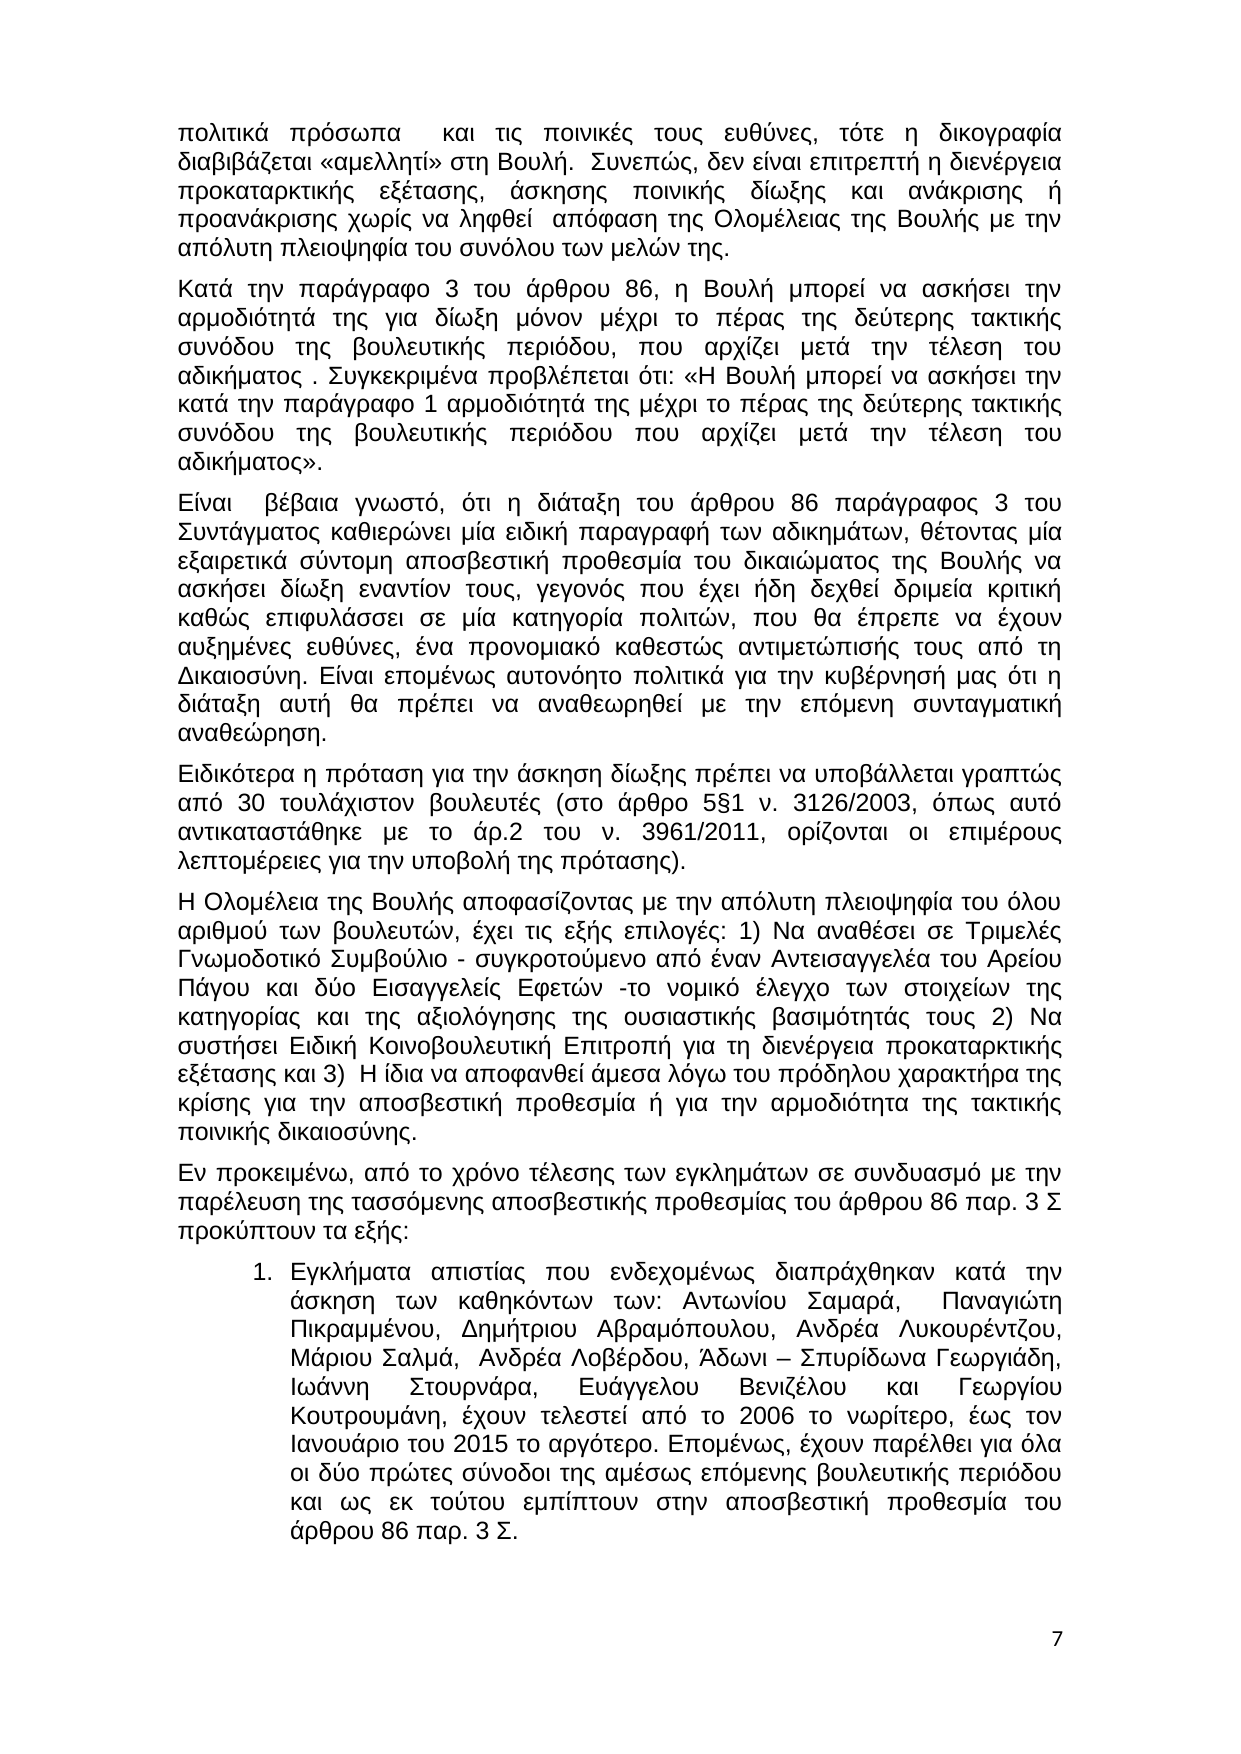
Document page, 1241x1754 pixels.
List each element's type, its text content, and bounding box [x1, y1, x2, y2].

text Η Ολομέλεια της Βουλής αποφασίζοντας με την απόλυτη πλειοψηφία του όλου αριθμού των βουλευτών, έχει τις εξής επιλογές: 1) Να αναθέσει σε Τριμελές Γνωμοδοτικό Συμβούλιο - συγκροτούμενο από έναν Αντεισαγγελέα του Αρείου Πάγου και δύο Εισαγγελείς Εφετών -το νομικό έλεγχο των στοιχείων της κατηγορίας και της αξιολόγησης της ουσιαστικής βασιμότητάς τους 2) Να συστήσει Ειδική Κοινοβουλευτική Επιτροπή για τη διενέργεια προκαταρκτικής εξέτασης και 3) Η ίδια να αποφανθεί άμεσα λόγω του πρόδηλου χαρακτήρα της κρίσης για την αποσβεστική προθεσμία ή για την αρμοδιότητα της τακτικής ποινικής δικαιοσύνης. [177, 887, 1063, 1146]
text Ειδικότερα η πρόταση για την άσκηση δίωξης πρέπει να υποβάλλεται γραπτώς από 30 τουλάχιστον βουλευτές (στο άρθρο 5§1 ν. 3126/2003, όπως αυτό αντικαταστάθηκε με το άρ.2 του ν. 3961/2011, ορίζονται οι επιμέρους λεπτομέρειες για την υποβολή της πρότασης). [177, 759, 1063, 874]
text Είναι βέβαια γνωστό, ότι η διάταξη του άρθρου 86 παράγραφος 3 του Συντάγματος καθιερώνει μία ειδική παραγραφή των αδικημάτων, θέτοντας μία εξαιρετικά σύντομη αποσβεστική προθεσμία του δικαιώματος της Βουλής να ασκήσει δίωξη εναντίον τους, γεγονός που έχει ήδη δεχθεί δριμεία κριτική καθώς επιφυλάσσει σε μία κατηγορία πολιτών, που θα έπρεπε να έχουν αυξημένες ευθύνες, ένα προνομιακό καθεστώς αντιμετώπισής τους από τη Δικαιοσύνη. Είναι επομένως αυτονόητο πολιτικά για την κυβέρνησή μας ότι η διάταξη αυτή θα πρέπει να αναθεωρηθεί με την επόμενη συνταγματική αναθεώρηση. [177, 488, 1063, 747]
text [177, 118, 1063, 262]
list Εγκλήματα απιστίας που ενδεχομένως διαπράχθηκαν κατά την άσκηση των καθηκόντων των: Αντωνίου Σαμαρά, Παναγιώτη Πικραμμένου, Δημήτριου Αβραμόπουλου, Ανδρέα Λυκουρέντζου, Μάριου Σαλμά, Ανδρέα Λοβέρδου, Άδωνι – Σπυρίδωνα Γεωργιάδη, Ιωάννη Στουρνάρα, Ευάγγελου Βενιζέλου και Γεωργίου Κουτρουμάνη, έχουν τελεστεί από το 2006 το νωρίτερο, έως τον Ιανουάριο του 2015 το αργότερο. Επομένως, έχουν παρέλθει για όλα οι δύο πρώτες σύνοδοι της αμέσως επόμενης βουλευτικής περιόδου και ως εκ τούτου εμπίπτουν στην αποσβεστική προθεσμία του άρθρου 86 παρ. 3 Σ. [252, 1257, 1063, 1544]
text Κατά την παράγραφο 3 του άρθρου 86, η Βουλή μπορεί να ασκήσει την αρμοδιότητά της για δίωξη μόνον μέχρι το πέρας της δεύτερης τακτικής συνόδου της βουλευτικής περιόδου, που αρχίζει μετά την τέλεση του αδικήματος . Συγκεκριμένα προβλέπεται ότι: «Η Βουλή μπορεί να ασκήσει την κατά την παράγραφο 1 αρμοδιότητά της μέχρι το πέρας της δεύτερης τακτικής συνόδου της βουλευτικής περιόδου που αρχίζει μετά την τέλεση του αδικήματος». [177, 274, 1063, 476]
text Εν προκειμένω, από το χρόνο τέλεσης των εγκλημάτων σε συνδυασμό με την παρέλευση της τασσόμενης αποσβεστικής προθεσμίας του άρθρου 86 παρ. 3 Σ προκύπτουν τα εξής: [177, 1158, 1063, 1244]
